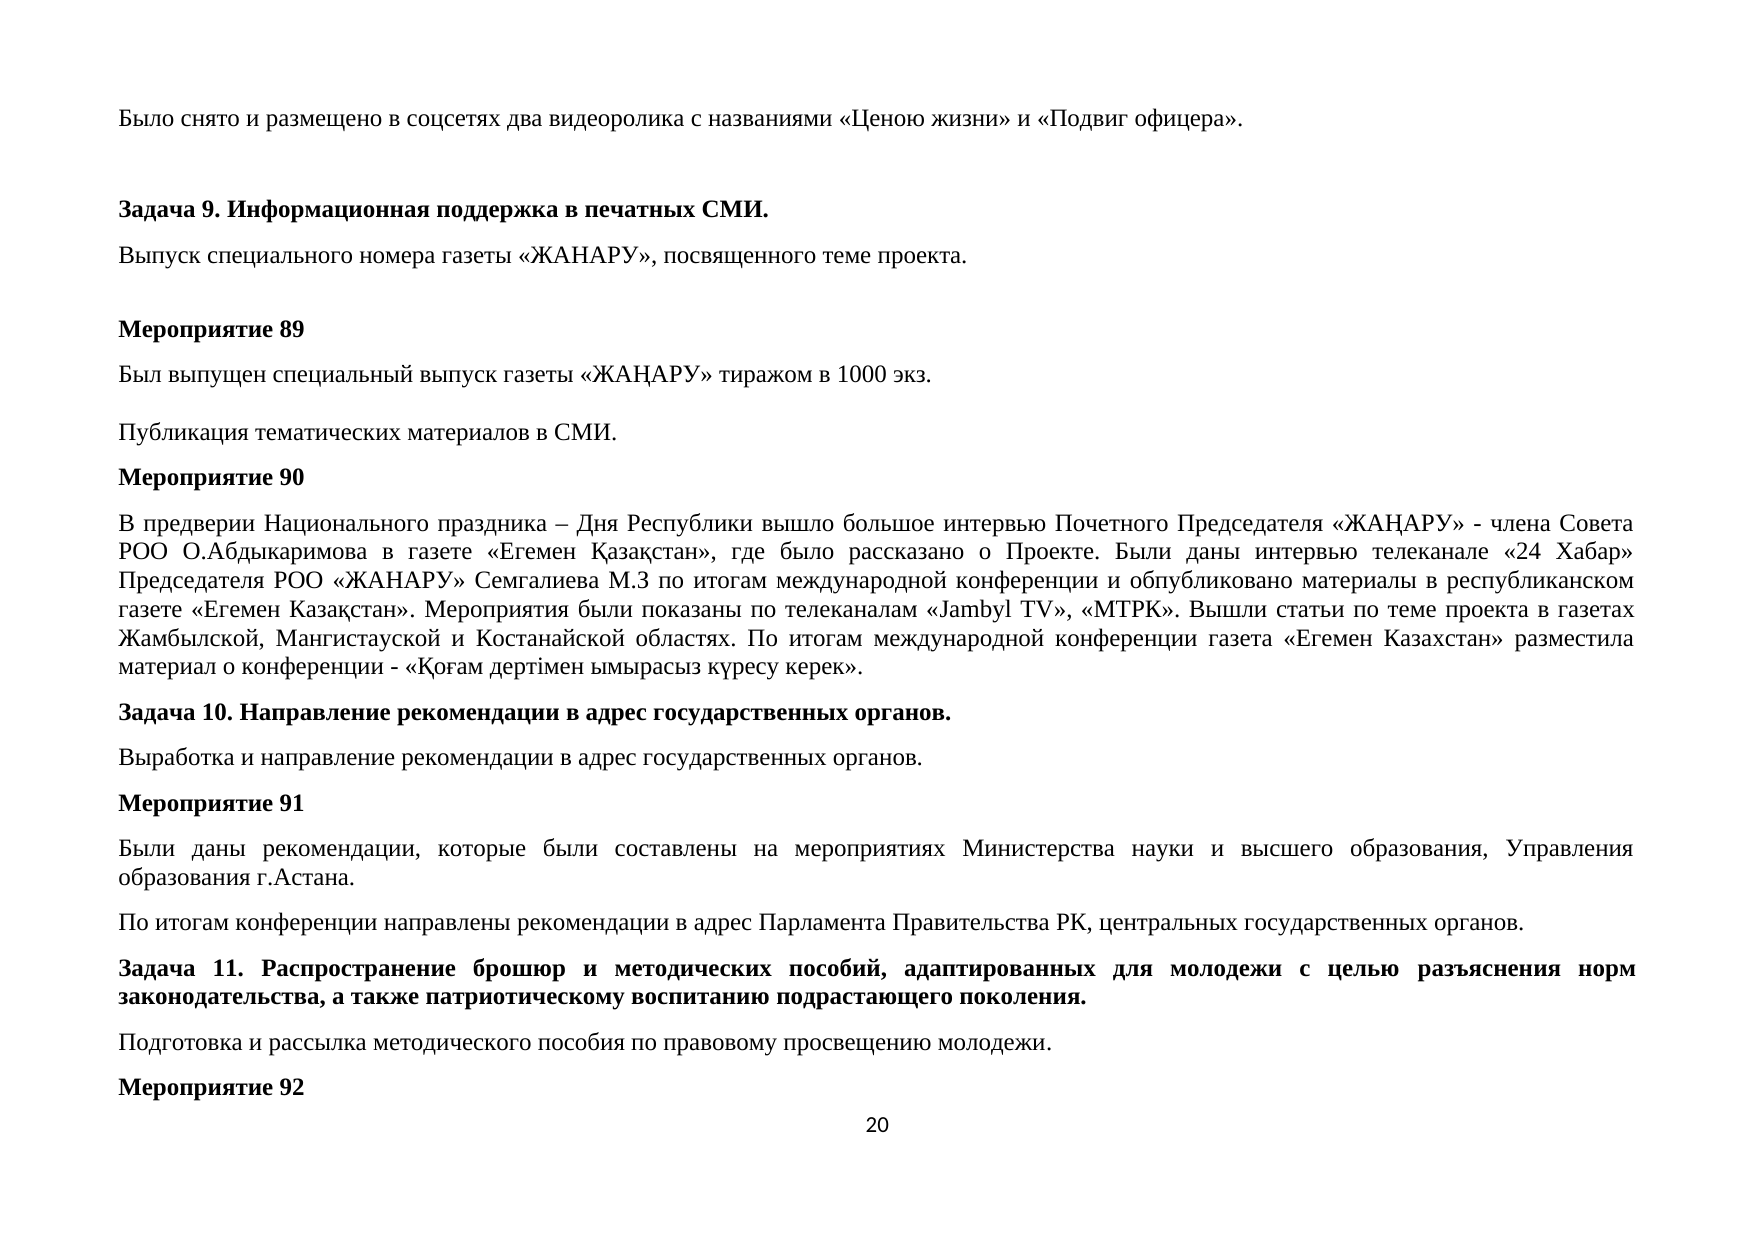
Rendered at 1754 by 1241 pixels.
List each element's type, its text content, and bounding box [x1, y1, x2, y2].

text Подготовка и рассылка методического пособия по правовому просвещению молодежи. [118, 1027, 1636, 1056]
text В предверии Национального праздника – Дня Республики вышло большое интервью Почетного Председателя «ЖАҢАРУ» - члена Совета РОО О.Абдыкаримова в газете «Егемен Қазақстан», где было рассказано о Проекте. Были даны интервью телеканале «24 Хабар» Председателя РОО «ЖАНАРУ» Семгалиева М.З по итогам международной конференции и обпубликовано материалы в республиканском газете «Егемен Казақстан». Мероприятия были показаны по телеканалам «Jambyl TV», «МТРК». Вышли статьи по теме проекта в газетах Жамбылской, Мангистауской и Костанайской областях. По итогам международной конференции газета «Егемен Казахстан» разместила материал о конференции - «Қоғам дертімен ымырасыз күресу керек». [118, 508, 1636, 680]
text Мероприятие 89 [118, 314, 1636, 343]
text Выпуск специального номера газеты «ЖАНАРУ», посвященного теме проекта. [118, 240, 1636, 268]
text Были даны рекомендации, которые были составлены на мероприятиях Министерства науки и высшего образования, Управления образования г.Астана. [118, 833, 1636, 891]
text Публикация тематических материалов в СМИ. [118, 417, 1636, 446]
text Мероприятие 91 [118, 788, 1636, 816]
text Задача 11. Распространение брошюр и методических пособий, адаптированных для молодежи с целью разъяснения норм законодательства, а также патриотическому воспитанию подрастающего поколения. [118, 953, 1636, 1010]
text Мероприятие 90 [118, 462, 1636, 491]
text Выработка и направление рекомендации в адрес государственных органов. [118, 742, 1636, 771]
text Задача 10. Направление рекомендации в адрес государственных органов. [118, 697, 1636, 726]
text Мероприятие 92 [118, 1072, 1636, 1101]
text Было снято и размещено в соцсетях два видеоролика с названиями «Ценою жизни» и «Подвиг офицера». [118, 103, 1636, 132]
text Был выпущен специальный выпуск газеты «ЖАҢАРУ» тиражом в 1000 экз. [118, 359, 1636, 388]
text Задача 9. Информационная поддержка в печатных СМИ. [118, 194, 1636, 223]
text По итогам конференции направлены рекомендации в адрес Парламента Правительства РК, центральных государственных органов. [118, 907, 1636, 936]
